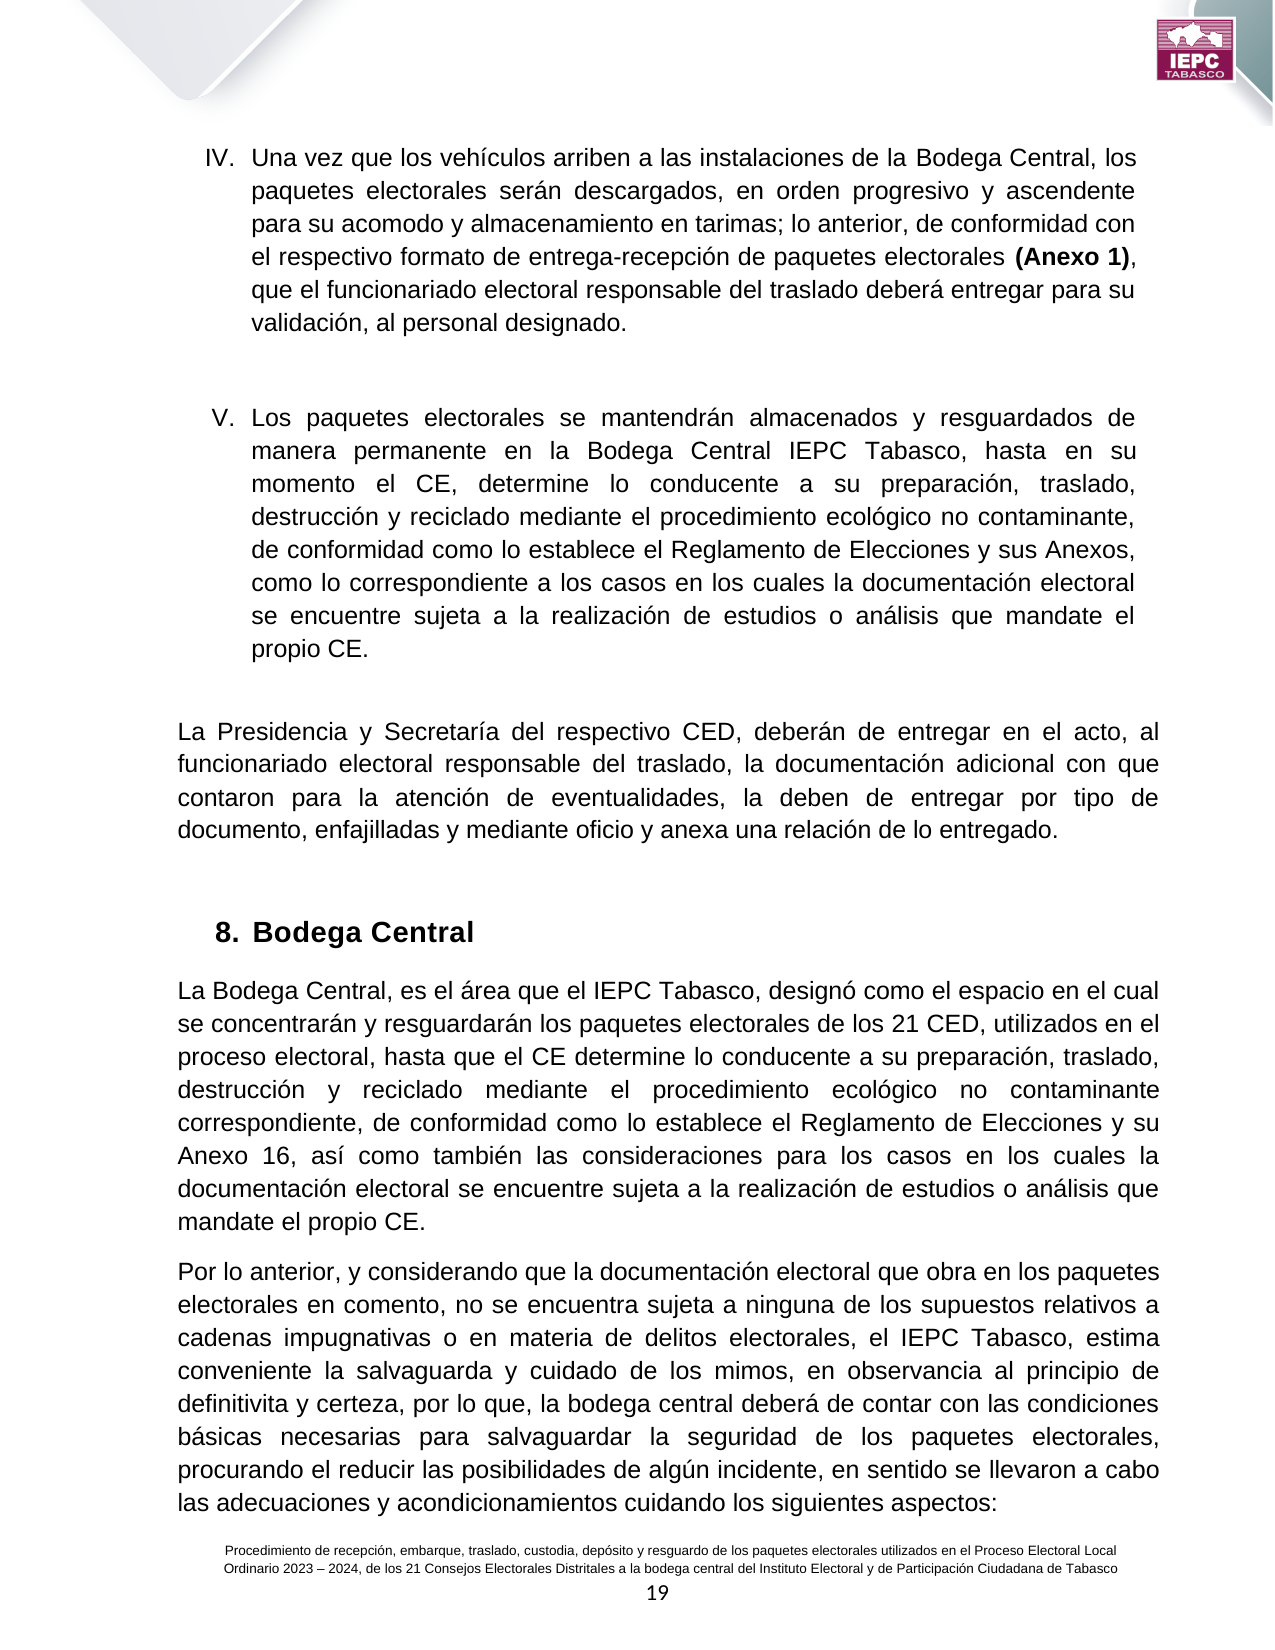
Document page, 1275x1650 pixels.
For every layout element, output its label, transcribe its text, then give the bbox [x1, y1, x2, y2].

text Por lo anterior, y considerando que la documentación electoral que obra en los paquetes electorales en comento, no se encuentra sujeta a ninguna de los supuestos relativos a cadenas impugnativas o en materia de delitos electorales, el IEPC Tabasco, estima conveniente la salvaguarda y cuidado de los mimos, en observancia al principio de definitivita y certeza, por lo que, la bodega central deberá de contar con las condiciones básicas necesarias para salvaguardar la seguridad de los paquetes electorales, procurando el reducir las posibilidades de algún incidente, en sentido se llevaron a cabo las adecuaciones y acondicionamientos cuidando los siguientes aspectos: [177, 1257, 1161, 1517]
list Una vez que los vehículos arriben a las instalaciones de la Bodega Central, los paquetes electorales serán descargados, en orden progresivo y ascendente para su acomodo y almacenamiento en tarimas; lo anterior, de conformidad con el respectivo formato de entrega-recepción de paquetes electorales (Anexo 1), que el funcionariado electoral responsable del traslado deberá entregar para su validación, al personal designado. [235, 143, 1137, 337]
list Los paquetes electorales se mantendrán almacenados y resguardados de manera permanente en la Bodega Central IEPC Tabasco, hasta en su momento el CE, determine lo conducente a su preparación, traslado, destrucción y reciclado mediante el procedimiento ecológico no contaminante, de conformidad como lo establece el Reglamento de Elecciones y sus Anexos, como lo correspondiente a los casos en los cuales la documentación electoral se encuentre sujeta a la realización de estudios o análisis que mandate el propio CE. [235, 403, 1137, 662]
text La Presidencia y Secretaría del respectivo CED, deberán de entregar en el acto, al funcionariado electoral responsable del traslado, la documentación adicional con que contaron para la atención de eventualidades, la deben de entregar por tipo de documento, enfajilladas y mediante oficio y anexa una relación de lo entregado. [177, 716, 1161, 844]
picture [22, 0, 1273, 126]
text La Bodega Central, es el área que el IEPC Tabasco, designó como el espacio en el cual se concentrarán y resguardarán los paquetes electorales de los 21 CED, utilizados en el proceso electoral, hasta que el CE determine lo conducente a su preparación, traslado, destrucción y reciclado mediante el procedimiento ecológico no contaminante correspondiente, de conformidad como lo establece el Reglamento de Elecciones y su Anexo 16, así como también las consideraciones para los casos en los cuales la documentación electoral se encuentre sujeta a la realización de estudios o análisis que mandate el propio CE. [177, 976, 1161, 1236]
subtitle Bodega Central [215, 915, 1137, 948]
